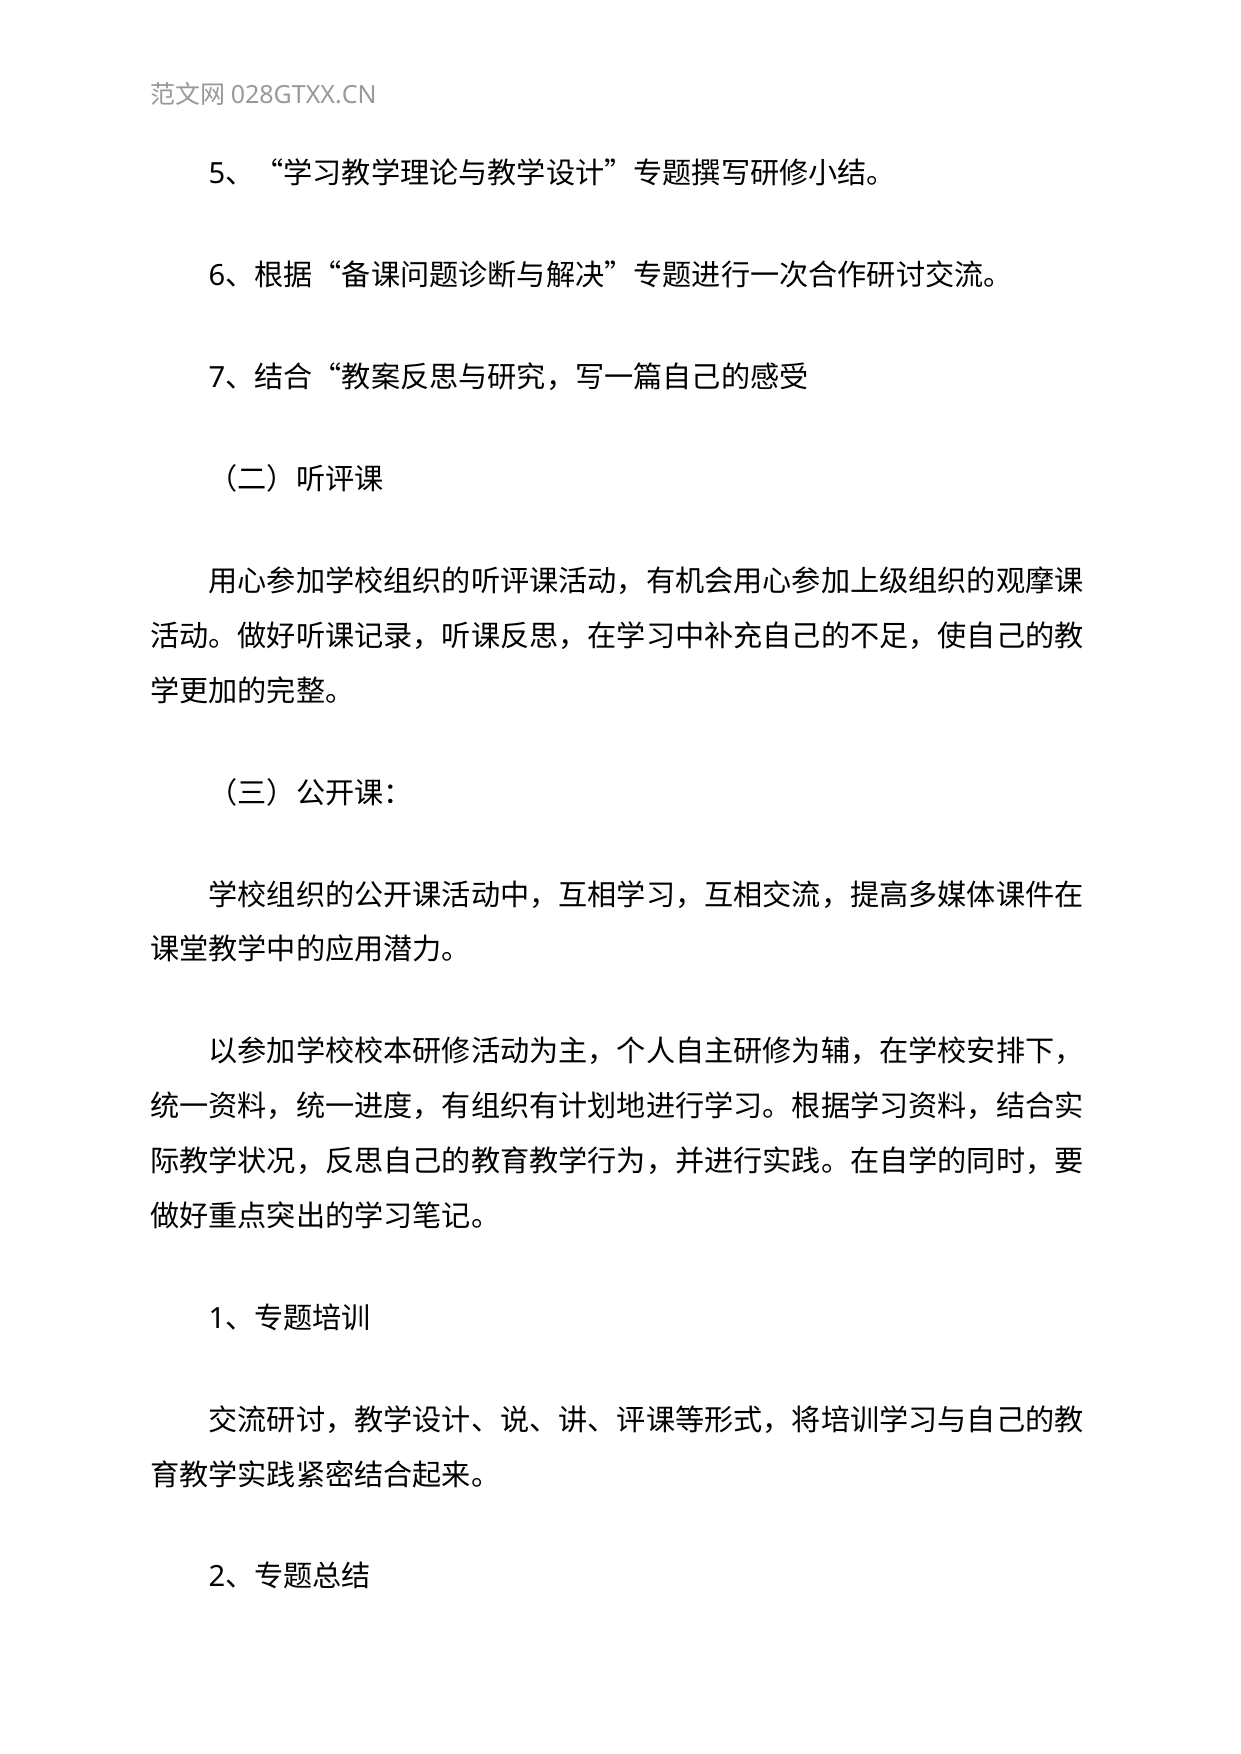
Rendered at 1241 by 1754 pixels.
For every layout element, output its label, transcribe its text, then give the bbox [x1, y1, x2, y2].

text 6、根据“备课问题诊断与解决”专题进行一次合作研讨交流。 [150, 252, 1090, 294]
text 交流研讨，教学设计、说、讲、评课等形式，将培训学习与自己的教育教学实践紧密结合起来。 [150, 1396, 1090, 1493]
text 2、专题总结 [150, 1553, 1090, 1595]
text 1、专题培训 [150, 1294, 1090, 1337]
text 7、结合“教案反思与研究，写一篇自己的感受 [150, 354, 1090, 396]
text 学校组织的公开课活动中，互相学习，互相交流，提高多媒体课件在课堂教学中的应用潜力。 [150, 871, 1090, 968]
text 用心参加学校组织的听评课活动，有机会用心参加上级组织的观摩课活动。做好听课记录，听课反思，在学习中补充自己的不足，使自己的教学更加的完整。 [150, 558, 1090, 710]
text 5、“学习教学理论与教学设计”专题撰写研修小结。 [150, 150, 1090, 192]
text 以参加学校校本研修活动为主，个人自主研修为辅，在学校安排下，统一资料，统一进度，有组织有计划地进行学习。根据学习资料，结合实际教学状况，反思自己的教育教学行为，并进行实践。在自学的同时，要做好重点突出的学习笔记。 [150, 1028, 1090, 1235]
text （二）听评课 [150, 456, 1090, 498]
text （三）公开课： [150, 769, 1090, 812]
